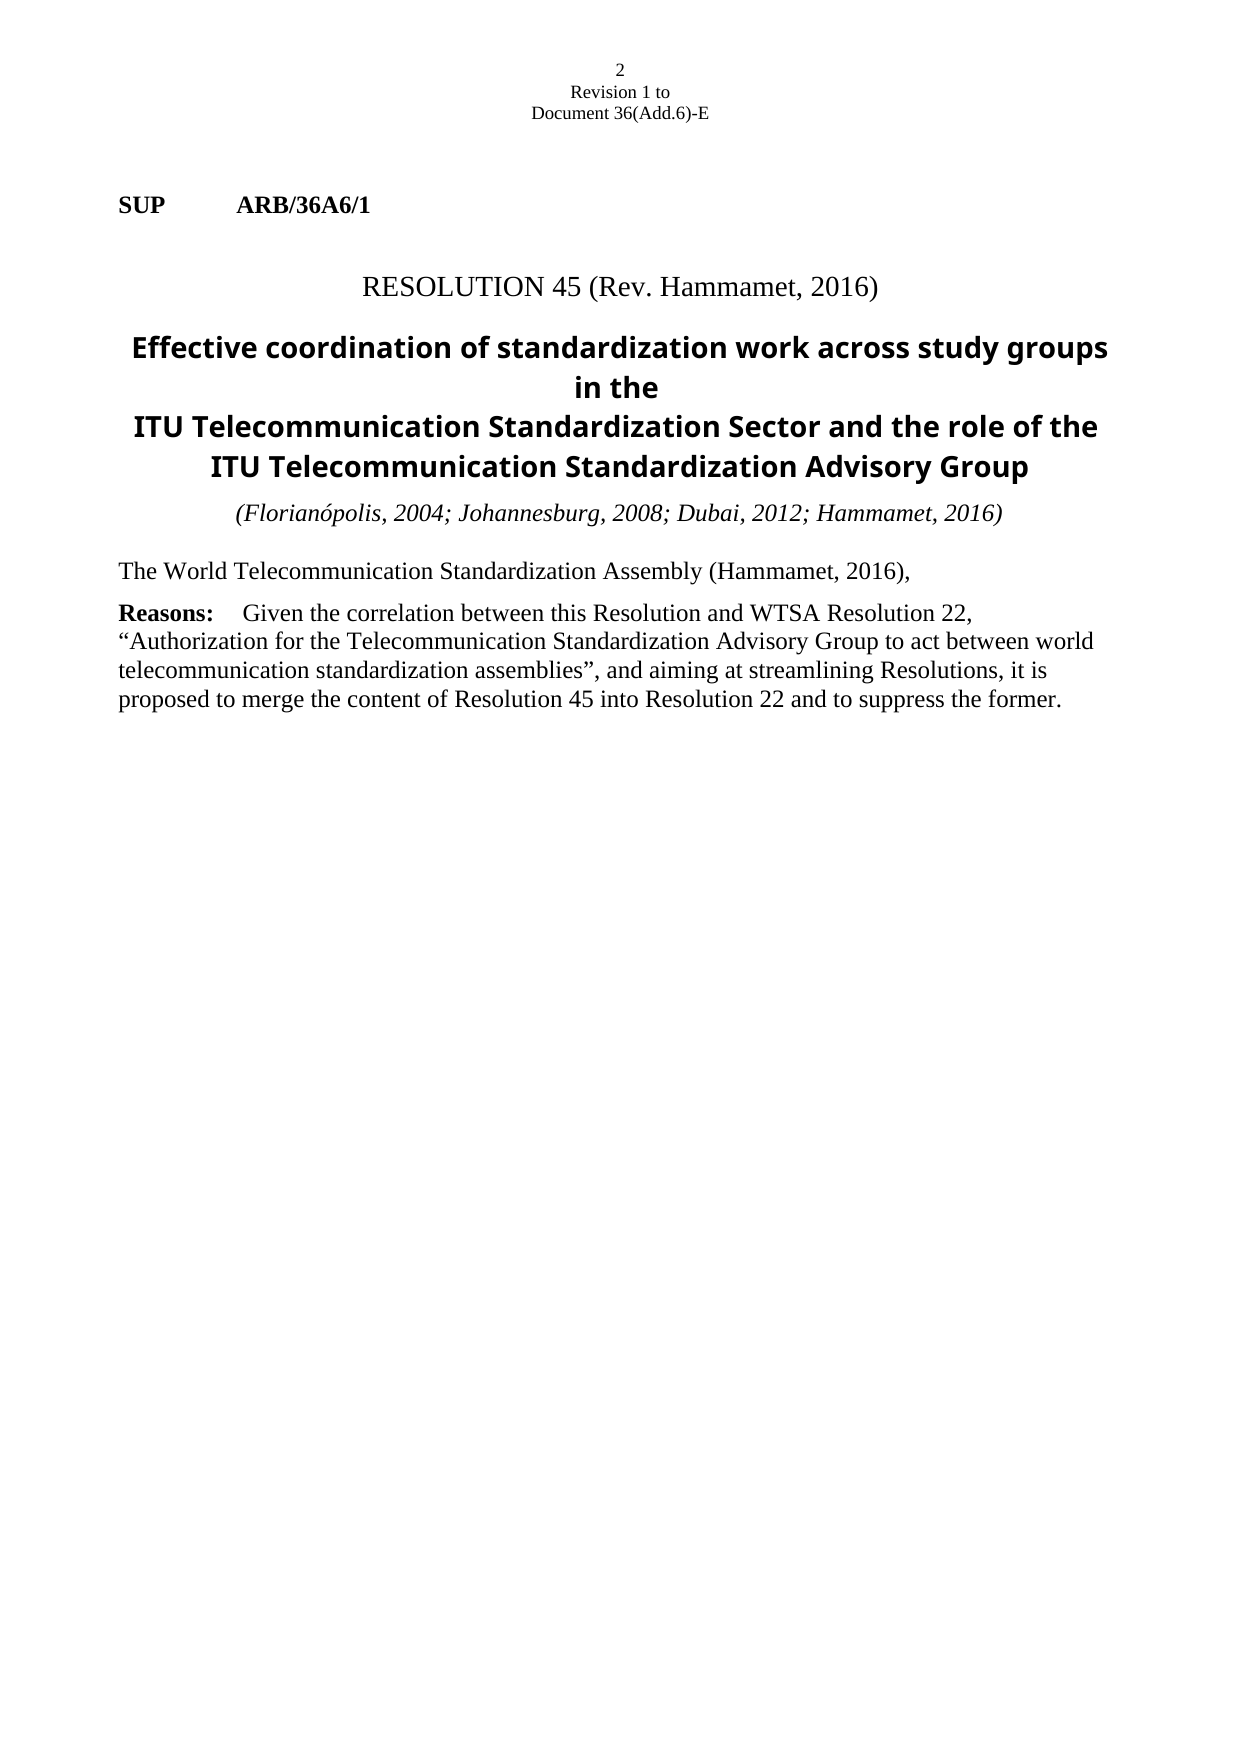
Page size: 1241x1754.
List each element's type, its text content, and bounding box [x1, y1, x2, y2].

title Effective coordination of standardization work across study groups in the ITU Telecommunication Standardization Sector and the role of the ITU Telecommunication Standardization Advisory Group [118, 327, 1122, 486]
title The World Telecommunication Standardization Assembly (Hammamet, 2016), [118, 556, 1122, 585]
text RESOLUTION 45 (Rev. Hammamet, 2016) [118, 269, 1122, 302]
text (Florianópolis, 2004; Johannesburg, 2008; Dubai, 2012; Hammamet, 2016) [118, 498, 1122, 527]
text Reasons: Given the correlation between this Resolution and WTSA Resolution 22, “Authorization for the Telecommunication Standardization Advisory Group to act between world telecommunication standardization assemblies”, and aiming at streamlining Resolutions, it is proposed to merge the content of Resolution 45 into Resolution 22 and to suppress the former. [118, 598, 1122, 713]
text SUP ARB/36A6/1 [118, 190, 1122, 219]
